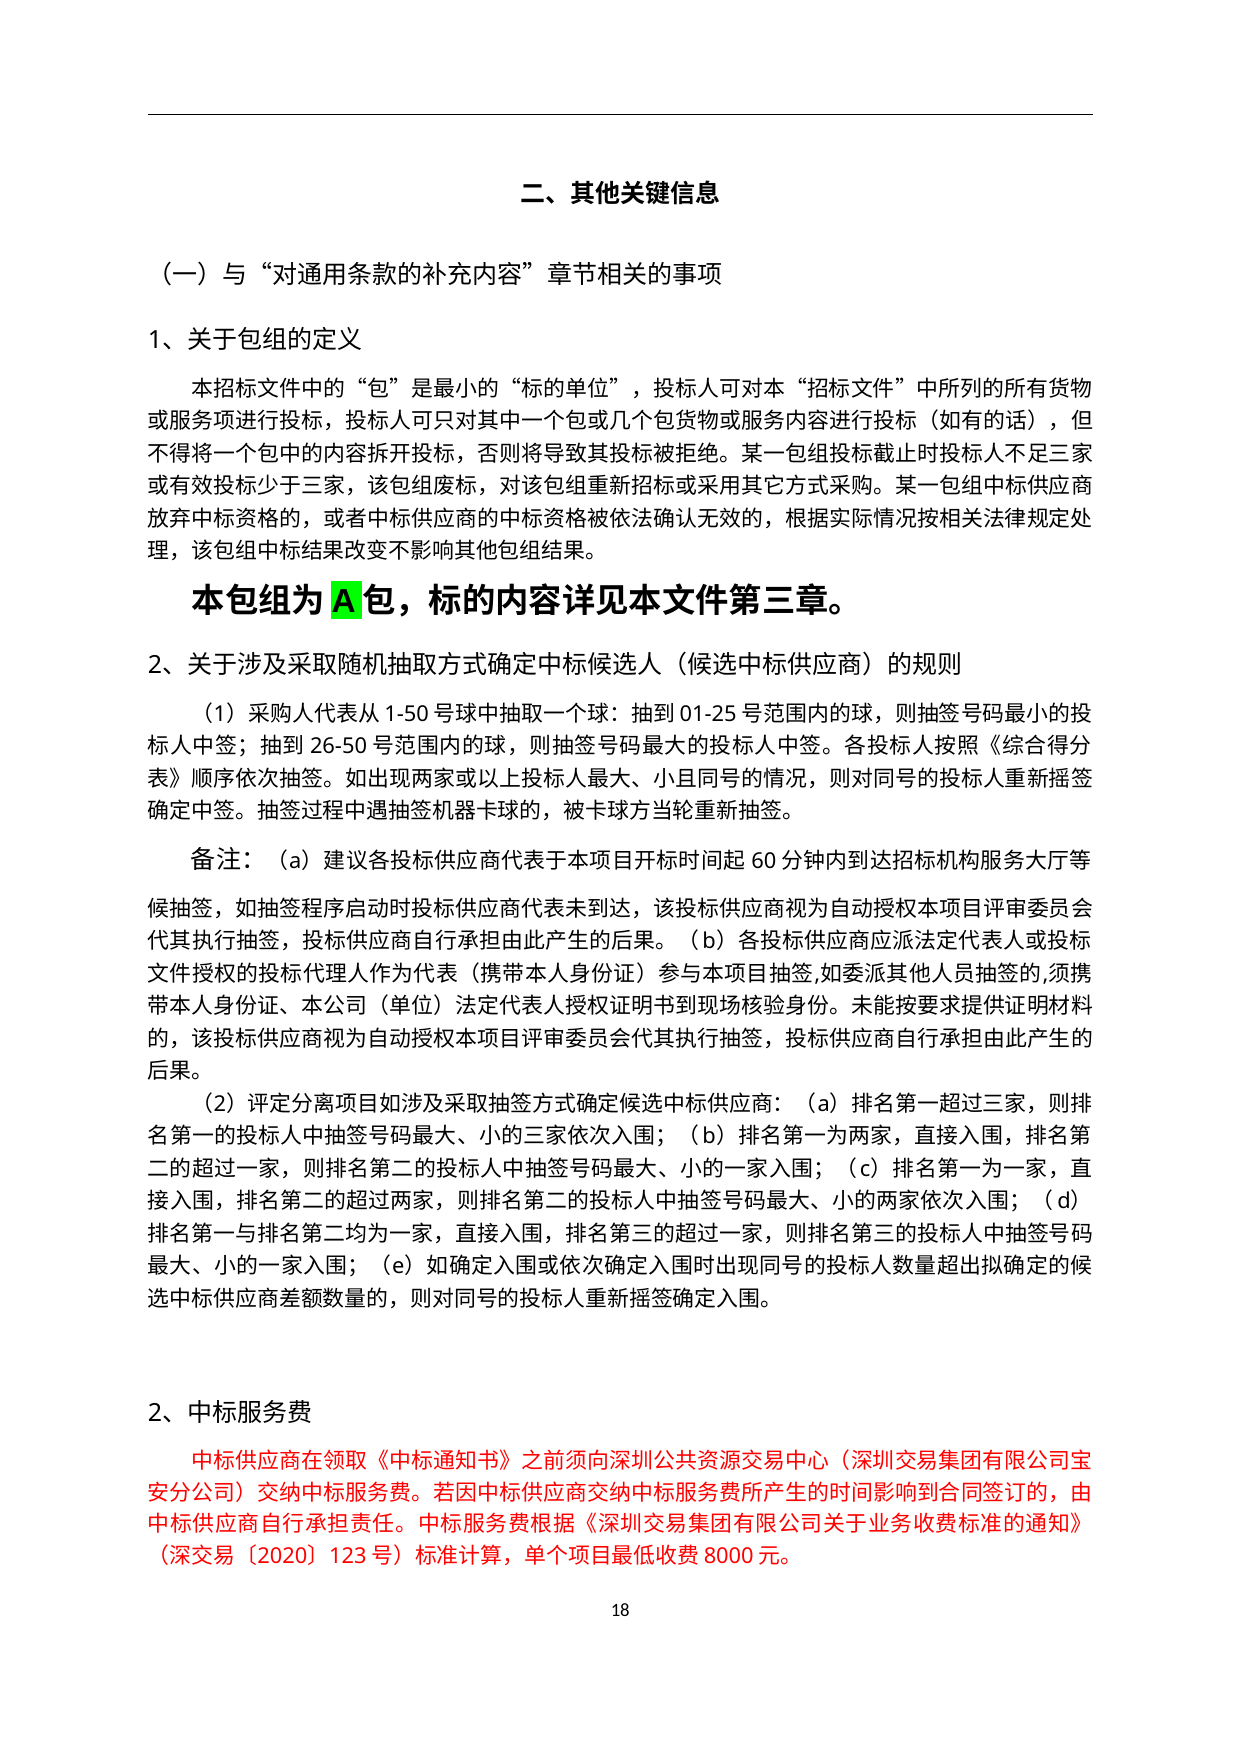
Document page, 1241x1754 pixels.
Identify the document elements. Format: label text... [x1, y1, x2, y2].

text （一）与“对通用条款的补充内容”章节相关的事项 [148, 241, 1093, 306]
text （2）评定分离项目如涉及采取抽签方式确定候选中标供应商：（a）排名第一超过三家，则排名第一的投标人中抽签号码最大、小的三家依次入围；（b）排名第一为两家，直接入围，排名第二的超过一家，则排名第二的投标人中抽签号码最大、小的一家入围；（c）排名第一为一家，直接入围，排名第二的超过两家，则排名第二的投标人中抽签号码最大、小的两家依次入围；（d）排名第一与排名第二均为一家，直接入围，排名第三的超过一家，则排名第三的投标人中抽签号码最大、小的一家入围；（e）如确定入围或依次确定入围时出现同号的投标人数量超出拟确定的候选中标供应商差额数量的，则对同号的投标人重新摇签确定入围。 [148, 1086, 1093, 1313]
text 本招标文件中的“包”是最小的“标的单位”，投标人可对本“招标文件”中所列的所有货物或服务项进行投标，投标人可只对其中一个包或几个包货物或服务内容进行投标（如有的话），但不得将一个包中的内容拆开投标，否则将导致其投标被拒绝。某一包组投标截止时投标人不足三家，或有效投标少于三家，该包组废标，对该包组重新招标或采用其它方式采购。某一包组中标供应商放弃中标资格的，或者中标供应商的中标资格被依法确认无效的，根据实际情况按相关法律规定处理，该包组中标结果改变不影响其他包组结果。 [148, 371, 1093, 566]
text 二、其他关键信息 [148, 159, 1093, 224]
text 中标供应商在领取《中标通知书》之前须向深圳公共资源交易中心（深圳交易集团有限公司宝安分公司）交纳中标服务费。若因中标供应商交纳中标服务费所产生的时间影响到合同签订的，由中标供应商自行承担责任。中标服务费根据《深圳交易集团有限公司关于业务收费标准的通知》（深交易〔2020〕123号）标准计算，单个项目最低收费8000元。 [148, 1443, 1093, 1570]
text 1、关于包组的定义 [148, 306, 1093, 371]
text 本包组为A包，标的内容详见本文件第三章。 [148, 566, 1093, 631]
text 2、中标服务费 [148, 1378, 1093, 1443]
text （1）采购人代表从1-50号球中抽取一个球：抽到01-25号范围内的球，则抽签号码最小的投标人中签；抽到26-50号范围内的球，则抽签号码最大的投标人中签。各投标人按照《综合得分表》顺序依次抽签。如出现两家或以上投标人最大、小且同号的情况，则对同号的投标人重新摇签确定中签。抽签过程中遇抽签机器卡球的，被卡球方当轮重新抽签。 [148, 696, 1093, 826]
text 备注：（a）建议各投标供应商代表于本项目开标时间起60分钟内到达招标机构服务大厅等候抽签，如抽签程序启动时投标供应商代表未到达，该投标供应商视为自动授权本项目评审委员会代其执行抽签，投标供应商自行承担由此产生的后果。（b）各投标供应商应派法定代表人或投标文件授权的投标代理人作为代表（携带本人身份证）参与本项目抽签,如委派其他人员抽签的,须携带本人身份证、本公司（单位）法定代表人授权证明书到现场核验身份。未能按要求提供证明材料的，该投标供应商视为自动授权本项目评审委员会代其执行抽签，投标供应商自行承担由此产生的后果。 [148, 826, 1093, 1086]
text 2、关于涉及采取随机抽取方式确定中标候选人（候选中标供应商）的规则 [148, 631, 1093, 696]
